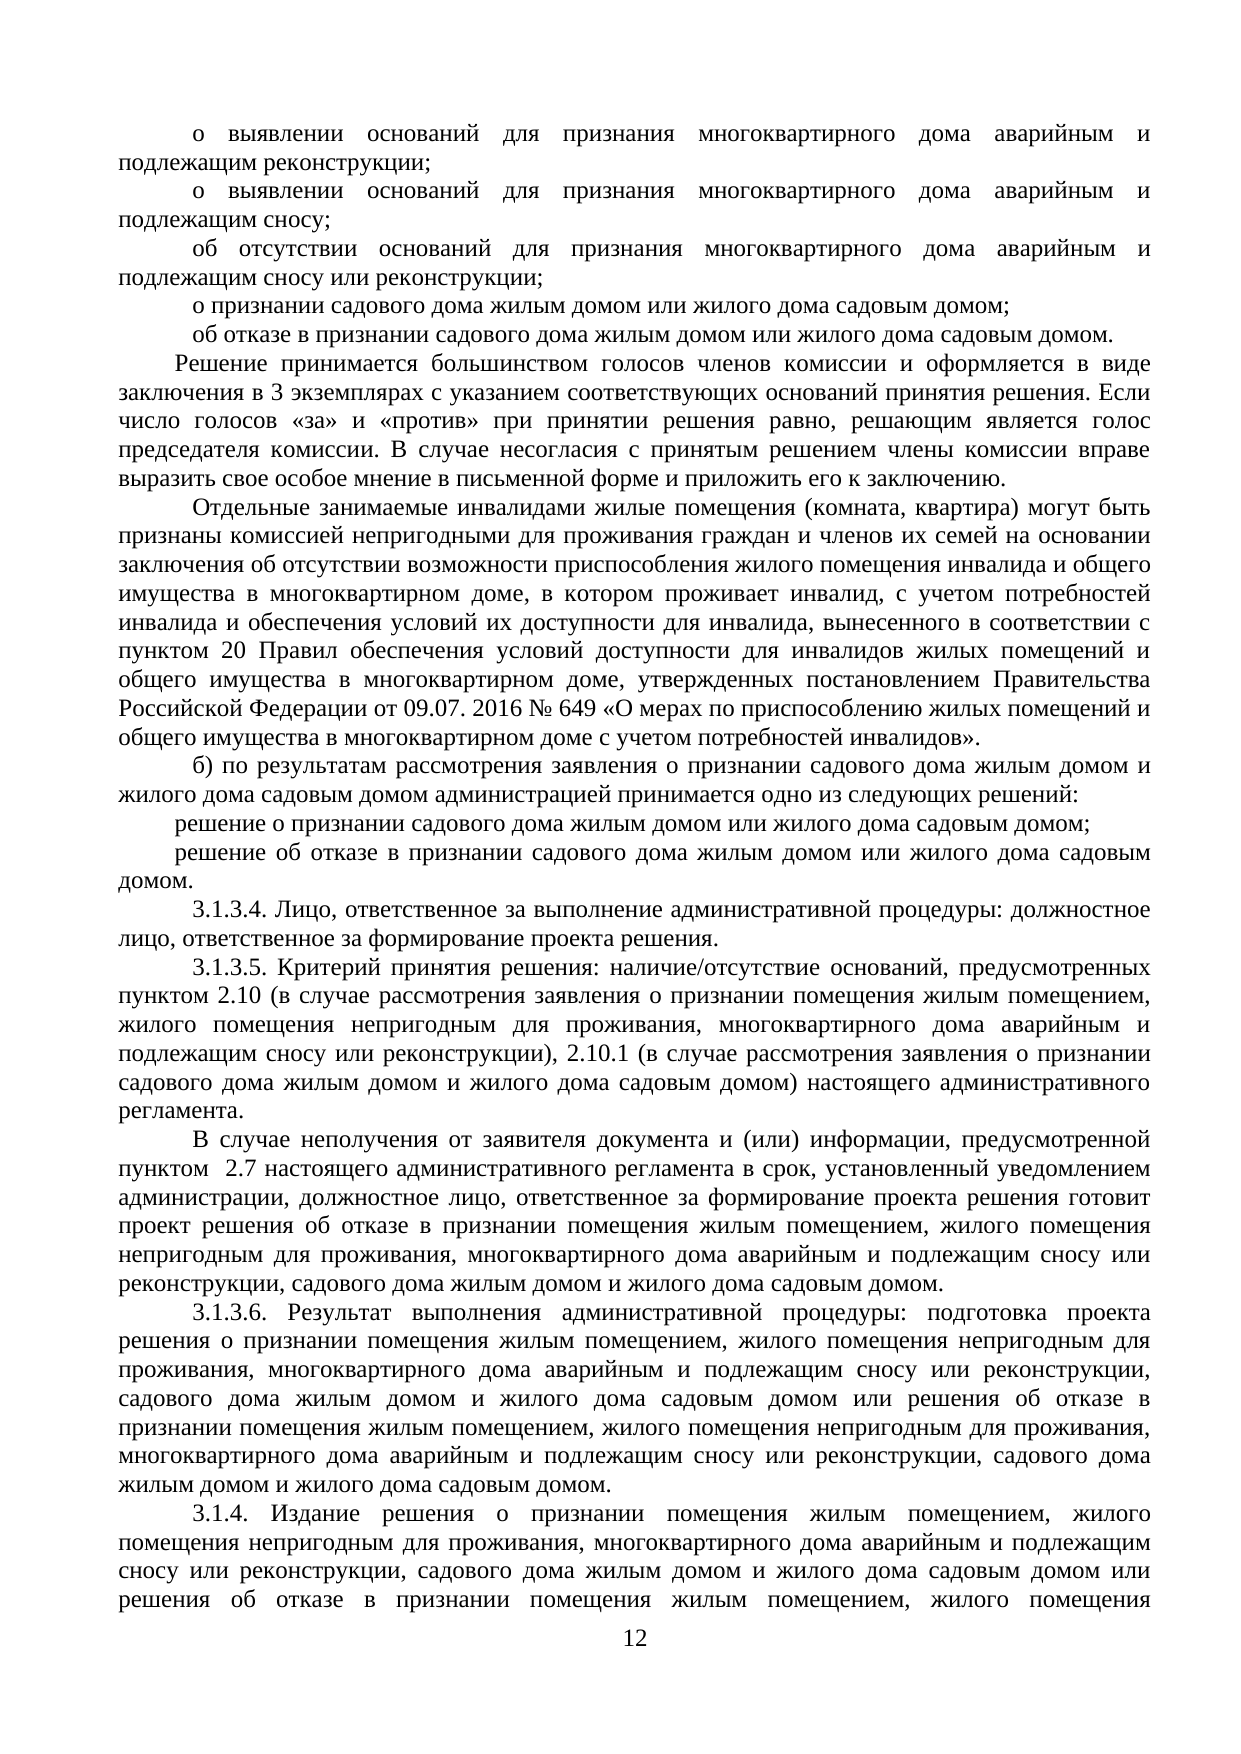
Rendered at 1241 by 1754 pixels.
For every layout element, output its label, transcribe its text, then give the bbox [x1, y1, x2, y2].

text об отсутствии оснований для признания многоквартирного дома аварийным и подлежащим сносу или реконструкции; [118, 233, 1152, 291]
text о признании садового дома жилым домом или жилого дома садовым домом; [118, 291, 1152, 319]
text б) по результатам рассмотрения заявления о признании садового дома жилым домом и жилого дома садовым домом администрацией принимается одно из следующих решений: [118, 751, 1152, 808]
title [118, 1498, 1152, 1613]
text о выявлении оснований для признания многоквартирного дома аварийным и подлежащим реконструкции; [118, 118, 1152, 176]
text о выявлении оснований для признания многоквартирного дома аварийным и подлежащим сносу; [118, 176, 1152, 233]
text В случае неполучения от заявителя документа и (или) информации, предусмотренной пунктом 2.7 настоящего административного регламента в срок, установленный уведомлением администрации, должностное лицо, ответственное за формирование проекта решения готовит проект решения об отказе в признании помещения жилым помещением, жилого помещения непригодным для проживания, многоквартирного дома аварийным и подлежащим сносу или реконструкции, садового дома жилым домом и жилого дома садовым домом. [118, 1124, 1152, 1297]
text Решение принимается большинством голосов членов комиссии и оформляется в виде заключения в 3 экземплярах с указанием соответствующих оснований принятия решения. Если число голосов «за» и «против» при принятии решения равно, решающим является голос председателя комиссии. В случае несогласия с принятым решением члены комиссии вправе выразить свое особое мнение в письменной форме и приложить его к заключению. [118, 348, 1152, 492]
text 3.1.3.5. Критерий принятия решения: наличие/отсутствие оснований, предусмотренных пунктом 2.10 (в случае рассмотрения заявления о признании помещения жилым помещением, жилого помещения непригодным для проживания, многоквартирного дома аварийным и подлежащим сносу или реконструкции), 2.10.1 (в случае рассмотрения заявления о признании садового дома жилым домом и жилого дома садовым домом) настоящего административного регламента. [118, 952, 1152, 1124]
text 3.1.3.6. Результат выполнения административной процедуры: подготовка проекта решения о признании помещения жилым помещением, жилого помещения непригодным для проживания, многоквартирного дома аварийным и подлежащим сносу или реконструкции, садового дома жилым домом и жилого дома садовым домом или решения об отказе в признании помещения жилым помещением, жилого помещения непригодным для проживания, многоквартирного дома аварийным и подлежащим сносу или реконструкции, садового дома жилым домом и жилого дома садовым домом. [118, 1297, 1152, 1498]
text об отказе в признании садового дома жилым домом или жилого дома садовым домом. [118, 319, 1152, 348]
text решение о признании садового дома жилым домом или жилого дома садовым домом; [118, 808, 1152, 837]
text 3.1.3.4. Лицо, ответственное за выполнение административной процедуры: должностное лицо, ответственное за формирование проекта решения. [118, 894, 1152, 952]
text решение об отказе в признании садового дома жилым домом или жилого дома садовым домом. [118, 837, 1152, 894]
text Отдельные занимаемые инвалидами жилые помещения (комната, квартира) могут быть признаны комиссией непригодными для проживания граждан и членов их семей на основании заключения об отсутствии возможности приспособления жилого помещения инвалида и общего имущества в многоквартирном доме, в котором проживает инвалид, с учетом потребностей инвалида и обеспечения условий их доступности для инвалида, вынесенного в соответствии с пунктом 20 Правил обеспечения условий доступности для инвалидов жилых помещений и общего имущества в многоквартирном доме, утвержденных постановлением Правительства Российской Федерации от 09.07. 2016 № 649 «О мерах по приспособлению жилых помещений и общего имущества в многоквартирном доме с учетом потребностей инвалидов». [118, 492, 1152, 751]
